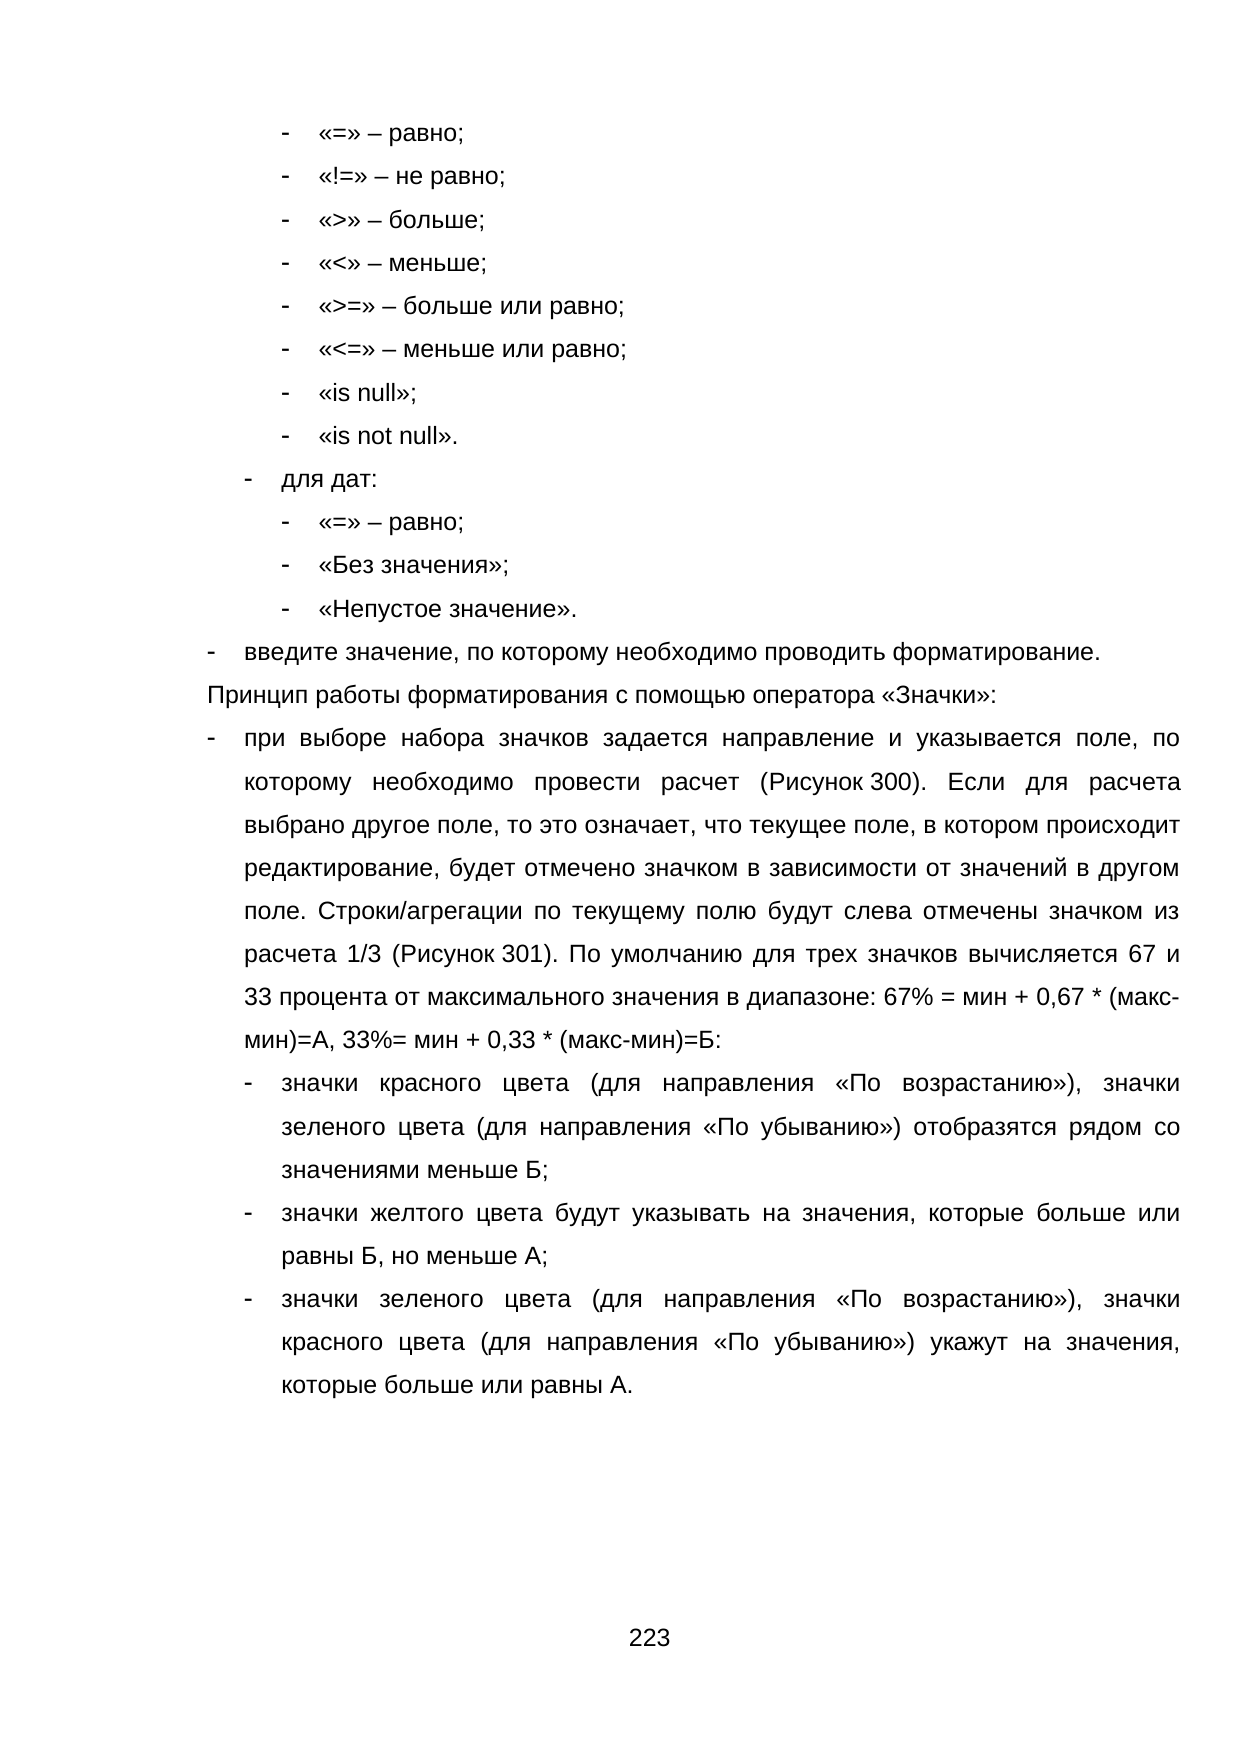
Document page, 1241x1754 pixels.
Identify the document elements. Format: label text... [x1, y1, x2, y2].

list «<=» – меньше или равно; [281, 334, 1181, 363]
list «is not null». [281, 421, 1181, 449]
list «<» – меньше; [281, 248, 1181, 277]
text Принцип работы форматирования с помощью оператора «Значки»: [118, 680, 1181, 709]
list введите значение, по которому необходимо проводить форматирование. [207, 637, 1181, 666]
list «Непустое значение». [281, 594, 1181, 622]
list «=» – равно; [281, 507, 1181, 536]
list значки зеленого цвета (для направления «По возрастанию»), значки красного цвета (для направления «По убыванию») укажут на значения, которые больше или равны А. [244, 1284, 1181, 1399]
list значки желтого цвета будут указывать на значения, которые больше или равны Б, но меньше А; [244, 1198, 1181, 1270]
list «is null»; [281, 377, 1181, 406]
list для дат: [244, 464, 1181, 493]
list значки красного цвета (для направления «По возрастанию»), значки зеленого цвета (для направления «По убыванию») отобразятся рядом со значениями меньше Б; [244, 1068, 1181, 1183]
list при выборе набора значков задается направление и указывается поле, по которому необходимо провести расчет (Рисунок 300). Если для расчета выбрано другое поле, то это означает, что текущее поле, в котором происходит редактирование, будет отмечено значком в зависимости от значений в другом поле. Строки/агрегации по текущему полю будут слева отмечены значком из расчета 1/3 (Рисунок 301). По умолчанию для трех значков вычисляется 67 и 33 процента от максимального значения в диапазоне: 67% = мин + 0,67 * (макс-мин)=А, 33%= мин + 0,33 * (макс-мин)=Б: [207, 723, 1181, 1054]
list «=» – равно; [281, 118, 1181, 147]
list «Без значения»; [281, 550, 1181, 579]
list «!=» – не равно; [281, 161, 1181, 190]
list «>=» – больше или равно; [281, 291, 1181, 320]
list «>» – больше; [281, 204, 1181, 233]
